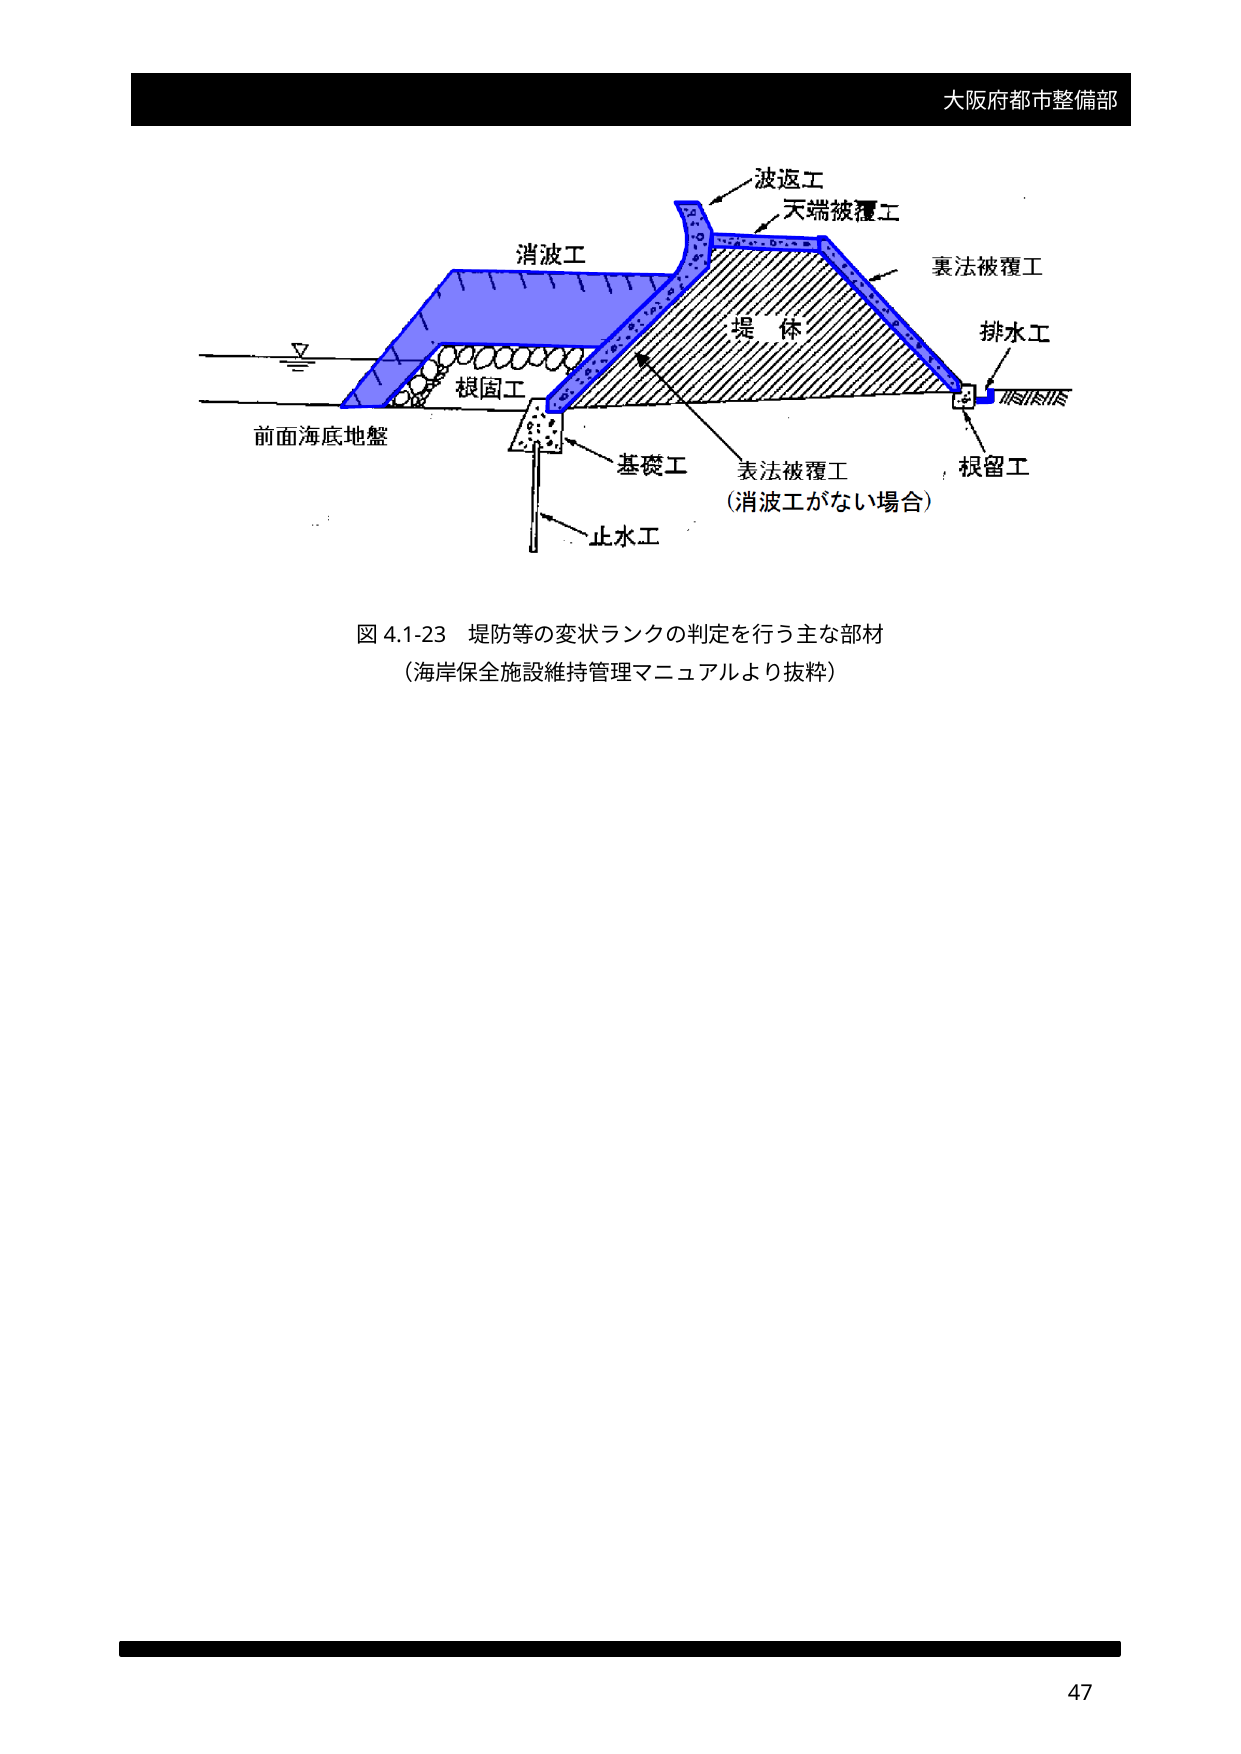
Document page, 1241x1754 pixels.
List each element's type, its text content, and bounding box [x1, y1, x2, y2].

picture [198, 145, 1088, 563]
